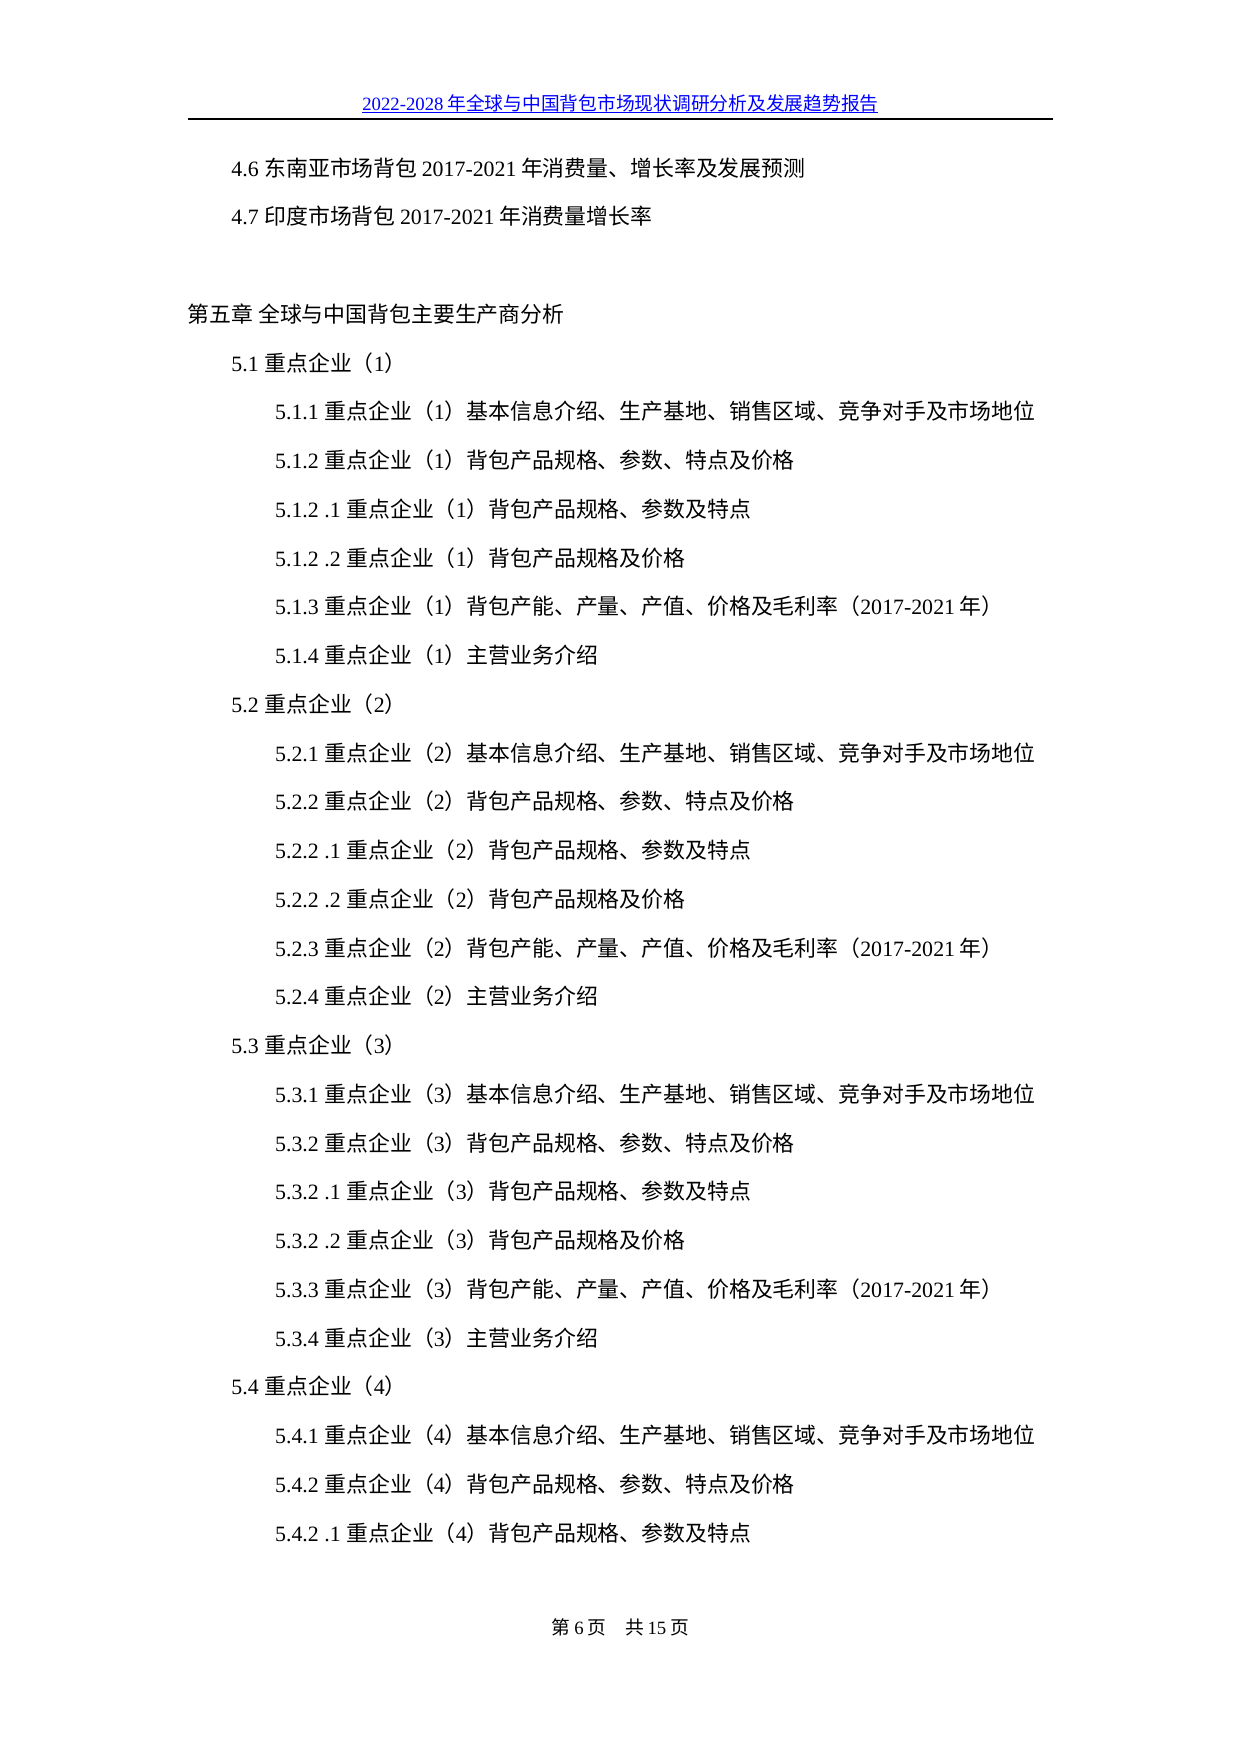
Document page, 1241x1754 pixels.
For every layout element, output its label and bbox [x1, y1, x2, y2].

text [187, 150, 1053, 1548]
